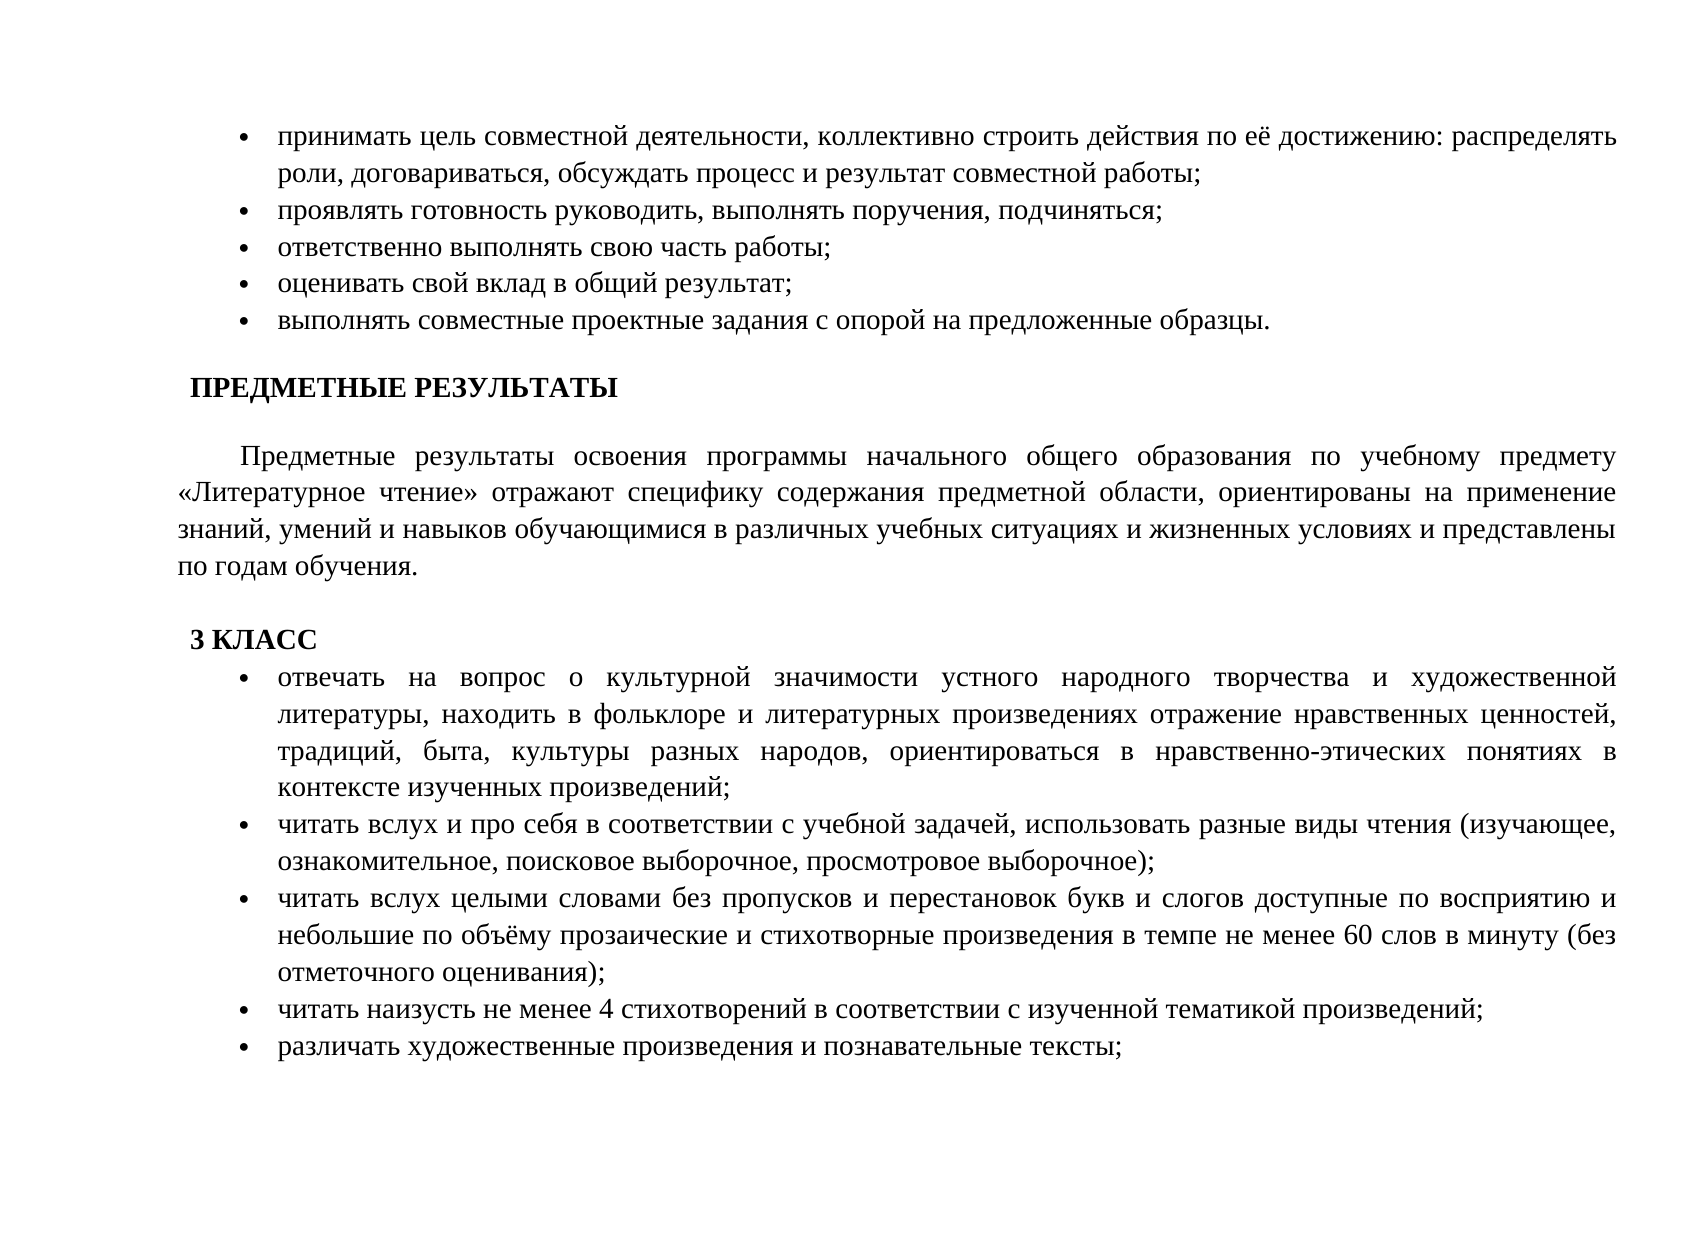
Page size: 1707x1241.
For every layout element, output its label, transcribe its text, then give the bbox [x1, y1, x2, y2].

text Предметные результаты освоения программы начального общего образования по учебному предмету «Литературное чтение» отражают специфику содержания предметной области, ориентированы на применение знаний, умений и навыков обучающимися в различных учебных ситуациях и жизненных условиях и представлены по годам обучения. [177, 438, 1618, 582]
list выполнять совместные проектные задания с опорой на предложенные образцы. [240, 302, 1618, 336]
list читать вслух и про себя в соответствии с учебной задачей, использовать разные виды чтения (изучающее, ознакомительное, поисковое выборочное, просмотровое выборочное); [240, 806, 1618, 877]
text ПРЕДМЕТНЫЕ РЕЗУЛЬТАТЫ [190, 370, 1618, 404]
list читать вслух целыми словами без пропусков и перестановок букв и слогов доступные по восприятию и небольшие по объёму прозаические и стихотворные произведения в темпе не менее 60 слов в минуту (без отметочного оценивания); [240, 880, 1618, 987]
list различать художественные произведения и познавательные тексты; [240, 1028, 1618, 1061]
list принимать цель совместной деятельности, коллективно строить действия по её достижению: распределять роли, договариваться, обсуждать процесс и результат совместной работы; [240, 118, 1618, 188]
list отвечать на вопрос о культурной значимости устного народного творчества и художественной литературы, находить в фольклоре и литературных произведениях отражение нравственных ценностей, традиций, быта, культуры разных народов, ориентироваться в нравственно-этических понятиях в контексте изученных произведений; [240, 659, 1618, 803]
list оценивать свой вклад в общий результат; [240, 266, 1618, 299]
text 3 КЛАСС [190, 622, 1618, 656]
list ответственно выполнять свою часть работы; [240, 229, 1618, 262]
list проявлять готовность руководить, выполнять поручения, подчиняться; [240, 192, 1618, 225]
list читать наизусть не менее 4 стихотворений в соответствии с изученной тематикой произведений; [240, 991, 1618, 1024]
